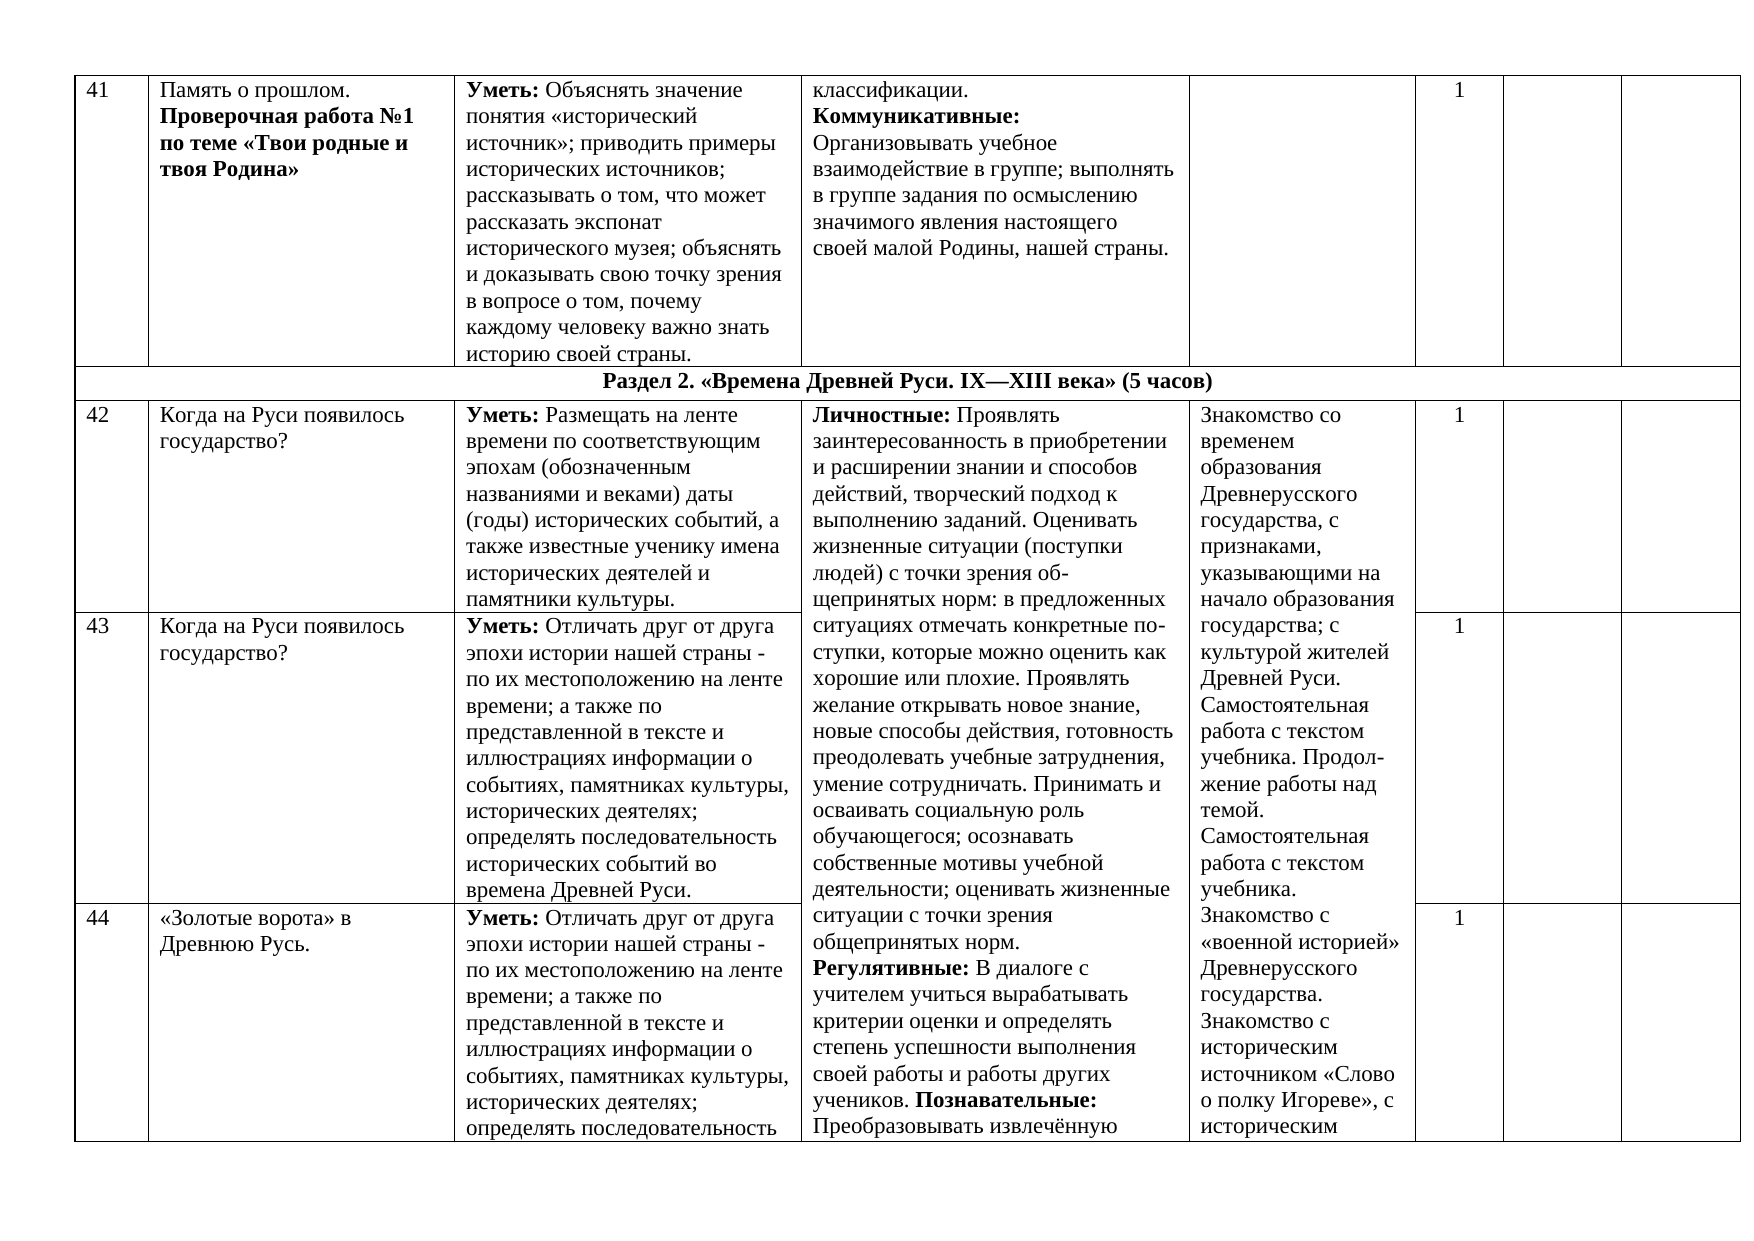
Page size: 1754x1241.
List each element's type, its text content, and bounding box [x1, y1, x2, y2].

table_cell [1622, 76, 1740, 366]
table_cell Память о прошлом. Проверочная работа №1 по теме «Твои родные и твоя Родина» [149, 76, 454, 366]
table_cell Уметь: Объяснять значение понятия «исторический источник»; приводить примеры исторических источников; рассказывать о том, что может рассказать экспонат исторического музея; объяснять и доказывать свою точку зрения в вопросе о том, почему каждому человеку важно знать историю своей страны. [455, 76, 801, 366]
table_cell [1622, 613, 1740, 902]
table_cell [455, 904, 801, 1141]
table_cell 42 [76, 401, 148, 612]
table_cell Когда на Руси появилось государство? [149, 613, 454, 902]
table_cell [1504, 76, 1621, 366]
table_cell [149, 904, 454, 1141]
table_cell 43 [76, 613, 148, 902]
table_cell 41 [76, 76, 148, 366]
table_cell 44 [76, 904, 148, 1141]
table_cell Уметь: Размещать на ленте времени по соответствующим эпохам (обозначенным названиями и веками) даты (годы) исторических событий, а также известные ученику имена исторических деятелей и памятники культуры. [455, 401, 801, 612]
table_cell 1 [1416, 76, 1503, 366]
table_cell Когда на Руси появилось государство? [149, 401, 454, 612]
table_cell [1504, 904, 1621, 1141]
table_cell [1622, 401, 1740, 612]
table_cell 1 [1416, 904, 1503, 1141]
table_cell 1 [1416, 401, 1503, 612]
table_cell Личностные: Проявлять заинтересованность в приобретении и расширении знании и способов действий, творческий подход к выполнению заданий. Оценивать жизненные ситуации (поступки людей) с точки зрения общепринятых норм: в предложенных ситуациях отмечать конкретные поступки, которые можно оценить как хорошие или плохие. Проявлять желание открывать новое знание, новые способы действия, готовность преодолевать учебные затруднения, умение сотрудничать. Принимать и осваивать социальную роль обучающегося; осознавать собственные мотивы учебной деятельности; оценивать жизненные ситуации с точки зрения общепринятых норм. Регулятивные: В диалоге с учителем учиться вырабатывать критерии оценки и определять степень успешности выполнения своей работы и работы других учеников. Познавательные: Преобразовывать извлечённую информацию в соответствии с заданием (выделять главное, сравнивать, выражать свое отношение) и представлять её в виде устного или письменного текста, рисунка. Находить и извлекать необходимую информацию о прошлом нашей страны, родного края (о праздниках, достопримечательностях и т.п.) из текста, иллюстраций, карт учебника, из дополнительных источников знаний (словари, энциклопедии, справочники). Осуществлять поиск учеб- ной информации из рассказа учителя, из материалов учебника; применять для решения учебных задач логические действия анализа, сравнения, обобщения, классификации, построения рассуждений и выводов. Коммуникативные: Адекватно использовать речевые средства для решения задач общения (приветствие, прощание, игра, диалог); вступать в учебное сотрудничество с учителем и одноклассниками, осуществлять совместную деятельность в паре. Выполнять в группе задания по осмыслению или оценке значимого события, явления прошлого своей малой Родины, нашей страны (распределить роли, добыть и преобразовать информацию, обсудить и договориться об общем ответе, представить его). [802, 401, 1189, 1141]
table_cell [1622, 904, 1740, 1141]
table_cell Знакомство со временем образования Древнерусского государства, с признаками, указывающими на начало образования государства; с культурой жителей Древней Руси. Самостоятельная работа с текстом учебника. Продолжение работы над темой. Самостоятельная работа с текстом учебника. Знакомство с «военной историей» Древнерусского государства. Знакомство с историческим источником «Слово о полку Игореве», с историческим событием - нашествие на Древнюю Русь монголов. [1190, 401, 1415, 1141]
table_cell [1504, 613, 1621, 902]
table_cell 1 [1416, 613, 1503, 902]
table_cell Раздел 2. «Времена Древней Руси. IX—XIII века» (5 часов) [76, 367, 1740, 400]
table_cell [1504, 401, 1621, 612]
